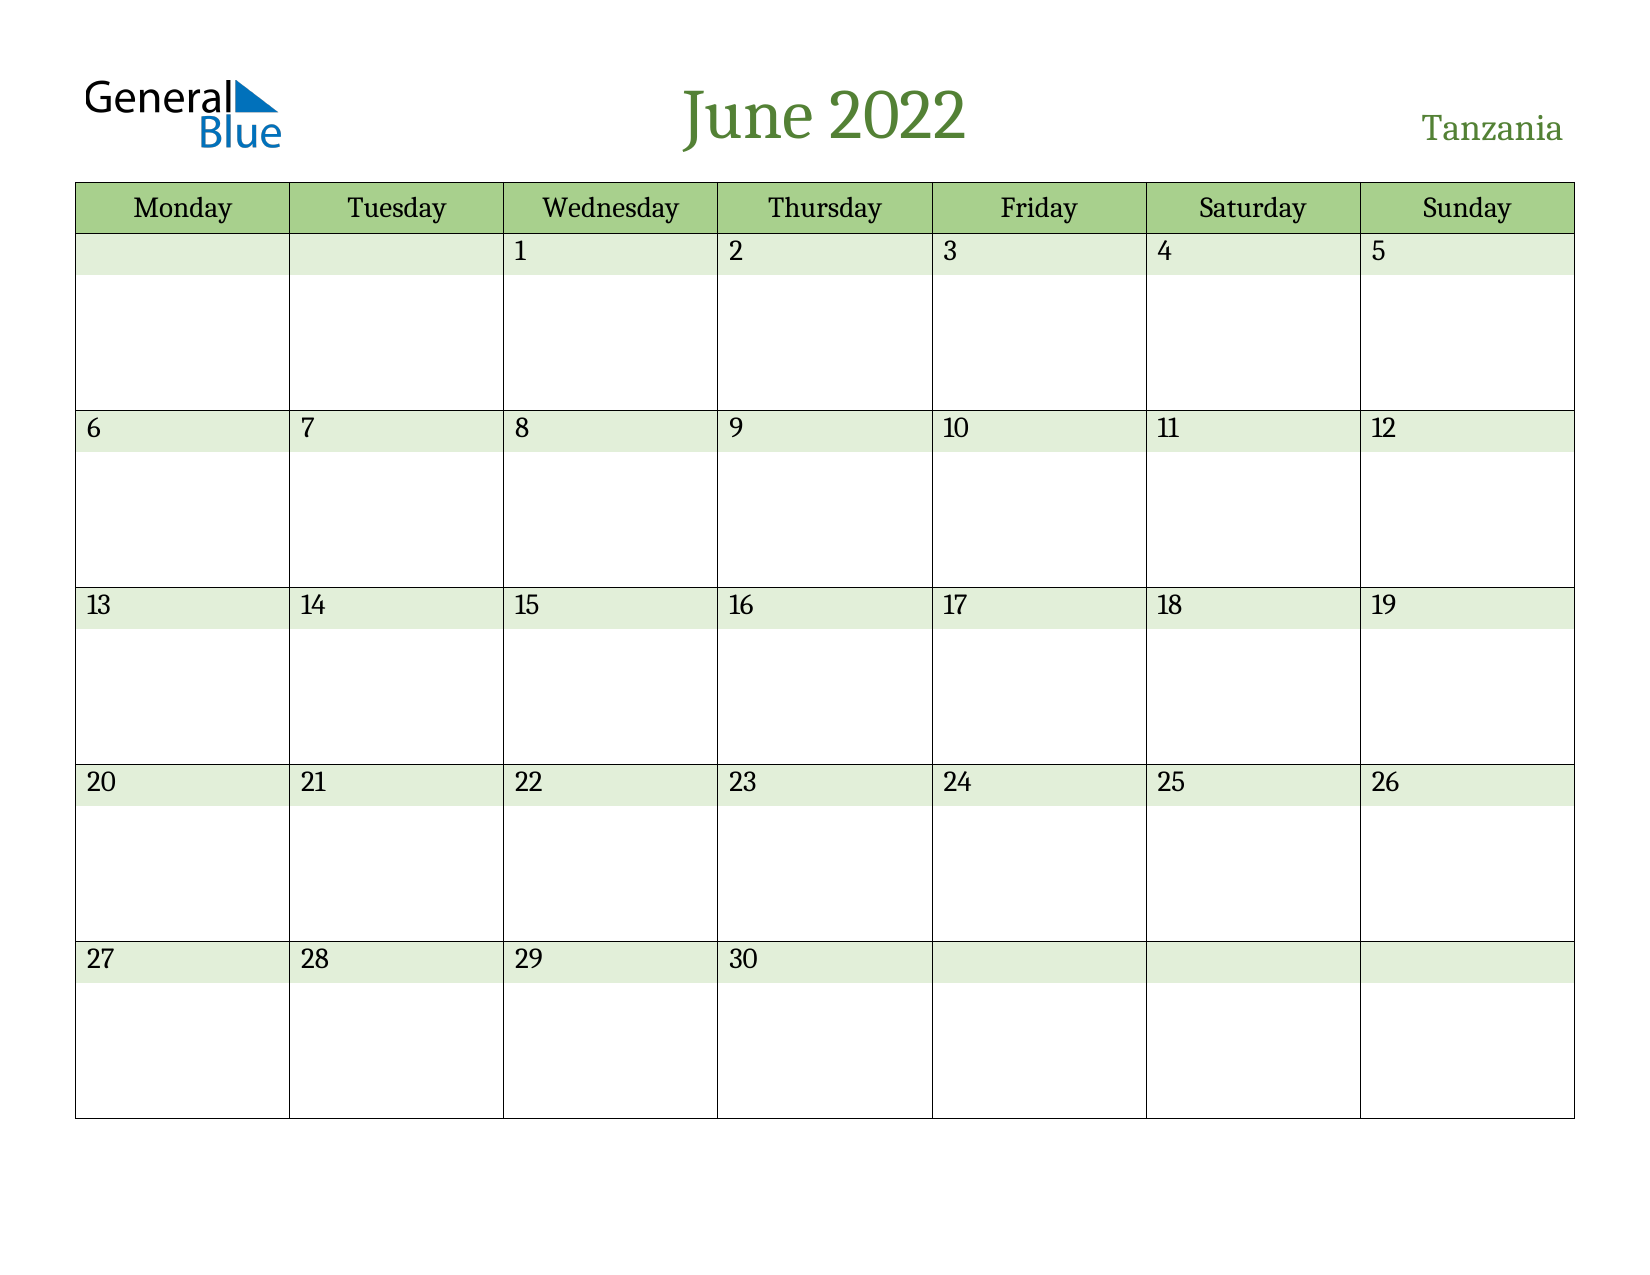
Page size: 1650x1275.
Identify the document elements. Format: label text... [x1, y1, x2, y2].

table_cell [1147, 806, 1360, 941]
table_cell [76, 234, 289, 275]
table_cell [1147, 452, 1360, 587]
table_cell 20 [76, 765, 289, 806]
table_cell 10 [933, 411, 1146, 452]
table_cell 28 [290, 942, 503, 983]
table_cell 25 [1147, 765, 1360, 806]
table_cell [933, 983, 1146, 1118]
table_cell [933, 942, 1146, 983]
picture [86, 80, 281, 148]
table_cell 24 [933, 765, 1146, 806]
table_cell Saturday [1147, 183, 1360, 233]
table_cell 22 [504, 765, 717, 806]
table_cell 21 [290, 765, 503, 806]
table_cell [718, 629, 932, 764]
table_cell [504, 629, 717, 764]
table_cell [933, 275, 1146, 410]
table_cell [504, 452, 717, 587]
table_cell 27 [76, 942, 289, 983]
table_cell [290, 452, 503, 587]
table_cell [1147, 629, 1360, 764]
table_cell [933, 806, 1146, 941]
table_cell Friday [933, 183, 1146, 233]
table_cell [76, 983, 289, 1118]
table_cell [1361, 452, 1574, 587]
table_cell 3 [933, 234, 1146, 275]
table_cell [76, 452, 289, 587]
table_cell [1361, 275, 1574, 410]
table_cell 13 [76, 588, 289, 629]
table_cell [1147, 983, 1360, 1118]
table_cell [718, 452, 932, 587]
table_cell [504, 983, 717, 1118]
table_header [76, 75, 503, 182]
table_cell [290, 806, 503, 941]
table_cell 7 [290, 411, 503, 452]
table_cell 19 [1361, 588, 1574, 629]
table_cell 2 [718, 234, 932, 275]
table_cell [76, 275, 289, 410]
table_cell 18 [1147, 588, 1360, 629]
table_cell [290, 629, 503, 764]
table_cell Thursday [718, 183, 932, 233]
table_cell [290, 983, 503, 1118]
table_cell 5 [1361, 234, 1574, 275]
table_cell 12 [1361, 411, 1574, 452]
table_cell [1361, 806, 1574, 941]
table_cell [1361, 942, 1574, 983]
table_cell [1361, 629, 1574, 764]
table_cell 14 [290, 588, 503, 629]
table_cell 6 [76, 411, 289, 452]
table_cell [290, 275, 503, 410]
table_cell 30 [718, 942, 932, 983]
table_cell [1361, 983, 1574, 1118]
table_cell 15 [504, 588, 717, 629]
table_cell Tuesday [290, 183, 503, 233]
table_cell [718, 806, 932, 941]
table_cell [504, 275, 717, 410]
table_cell Monday [76, 183, 289, 233]
table_cell [76, 806, 289, 941]
table_cell 8 [504, 411, 717, 452]
table_cell [718, 983, 932, 1118]
table_cell [290, 234, 503, 275]
table_cell [933, 629, 1146, 764]
table_cell 17 [933, 588, 1146, 629]
table_cell 4 [1147, 234, 1360, 275]
table_cell 1 [504, 234, 717, 275]
table_cell 9 [718, 411, 932, 452]
table_cell Sunday [1361, 183, 1574, 233]
table_cell 23 [718, 765, 932, 806]
table_cell [1147, 275, 1360, 410]
table_cell 26 [1361, 765, 1574, 806]
table_cell [933, 452, 1146, 587]
table_cell 11 [1147, 411, 1360, 452]
table_header Tanzania [1146, 75, 1574, 182]
table_cell [718, 275, 932, 410]
table_header June 2022 [504, 75, 1146, 182]
table_cell 29 [504, 942, 717, 983]
table_cell Wednesday [504, 183, 717, 233]
table_cell [1147, 942, 1360, 983]
table_cell 16 [718, 588, 932, 629]
table_cell [504, 806, 717, 941]
table_cell [76, 629, 289, 764]
